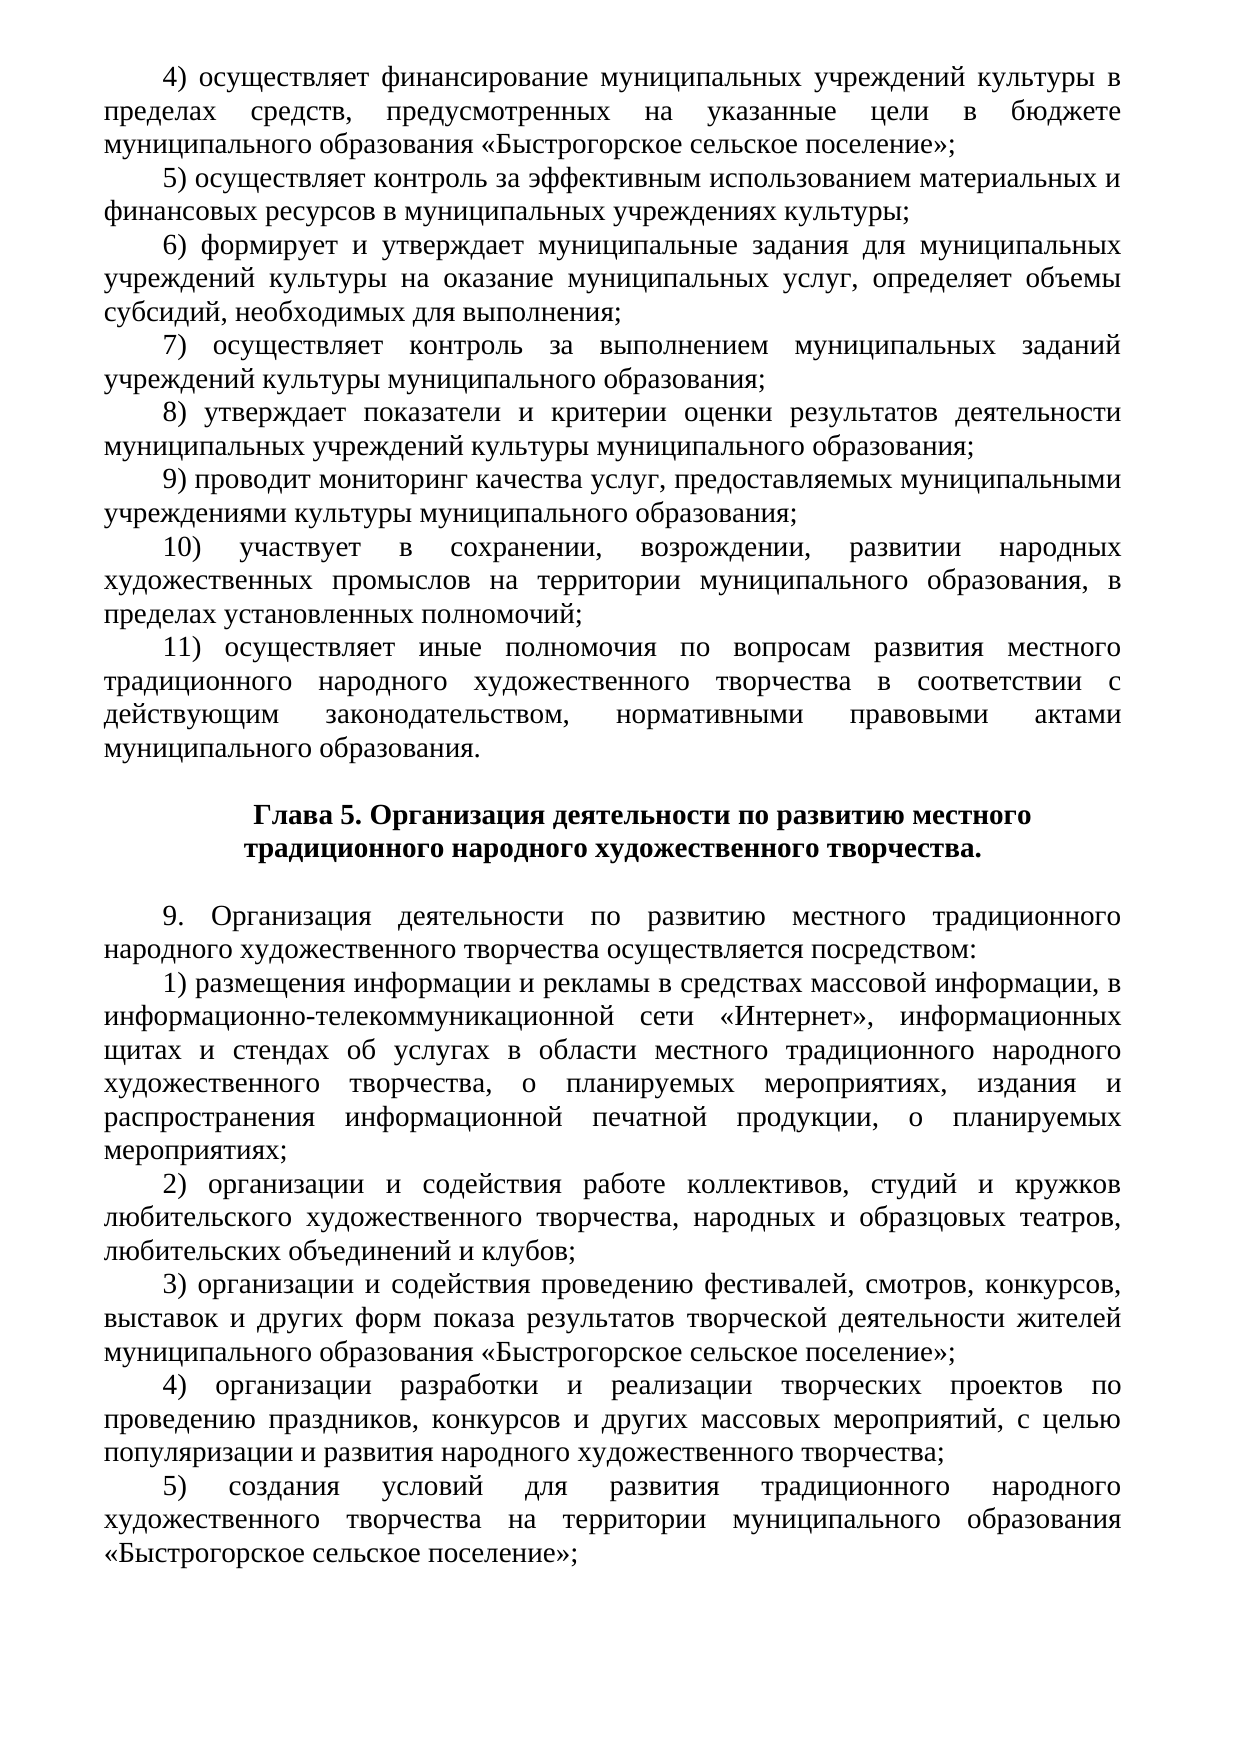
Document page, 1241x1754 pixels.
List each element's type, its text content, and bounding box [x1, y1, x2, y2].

text 3) организации и содействия проведению фестивалей, смотров, конкурсов, выставок и других форм показа результатов творческой деятельности жителей муниципального образования «Быстрогорское сельское поселение»; [103, 1267, 1122, 1367]
text 5) осуществляет контроль за эффективным использованием материальных и финансовых ресурсов в муниципальных учреждениях культуры; [103, 160, 1122, 227]
text 1) размещения информации и рекламы в средствах массовой информации, в информационно-телекоммуникационной сети «Интернет», информационных щитах и стендах об услугах в области местного традиционного народного художественного творчества, о планируемых мероприятиях, издания и распространения информационной печатной продукции, о планируемых мероприятиях; [103, 965, 1122, 1166]
text 9. Организация деятельности по развитию местного традиционного народного художественного творчества осуществляется посредством: [103, 898, 1122, 965]
text 4) осуществляет финансирование муниципальных учреждений культуры в пределах средств, предусмотренных на указанные цели в бюджете муниципального образования «Быстрогорское сельское поселение»; [103, 59, 1122, 160]
text 6) формирует и утверждает муниципальные задания для муниципальных учреждений культуры на оказание муниципальных услуг, определяет объемы субсидий, необходимых для выполнения; [103, 227, 1122, 327]
text Глава 5. Организация деятельности по развитию местного традиционного народного художественного творчества. [103, 797, 1122, 864]
text 8) утверждает показатели и критерии оценки результатов деятельности муниципальных учреждений культуры муниципального образования; [103, 394, 1122, 462]
text 11) осуществляет иные полномочия по вопросам развития местного традиционного народного художественного творчества в соответствии с действующим законодательством, нормативными правовыми актами муниципального образования. [103, 629, 1122, 763]
text 10) участвует в сохранении, возрождении, развитии народных художественных промыслов на территории муниципального образования, в пределах установленных полномочий; [103, 529, 1122, 629]
text 4) организации разработки и реализации творческих проектов по проведению праздников, конкурсов и других массовых мероприятий, с целью популяризации и развития народного художественного творчества; [103, 1367, 1122, 1468]
text 7) осуществляет контроль за выполнением муниципальных заданий учреждений культуры муниципального образования; [103, 327, 1122, 394]
text 9) проводит мониторинг качества услуг, предоставляемых муниципальными учреждениями культуры муниципального образования; [103, 462, 1122, 529]
text 5) создания условий для развития традиционного народного художественного творчества на территории муниципального образования «Быстрогорское сельское поселение»; [103, 1468, 1122, 1568]
text 2) организации и содействия работе коллективов, студий и кружков любительского художественного творчества, народных и образцовых театров, любительских объединений и клубов; [103, 1166, 1122, 1267]
